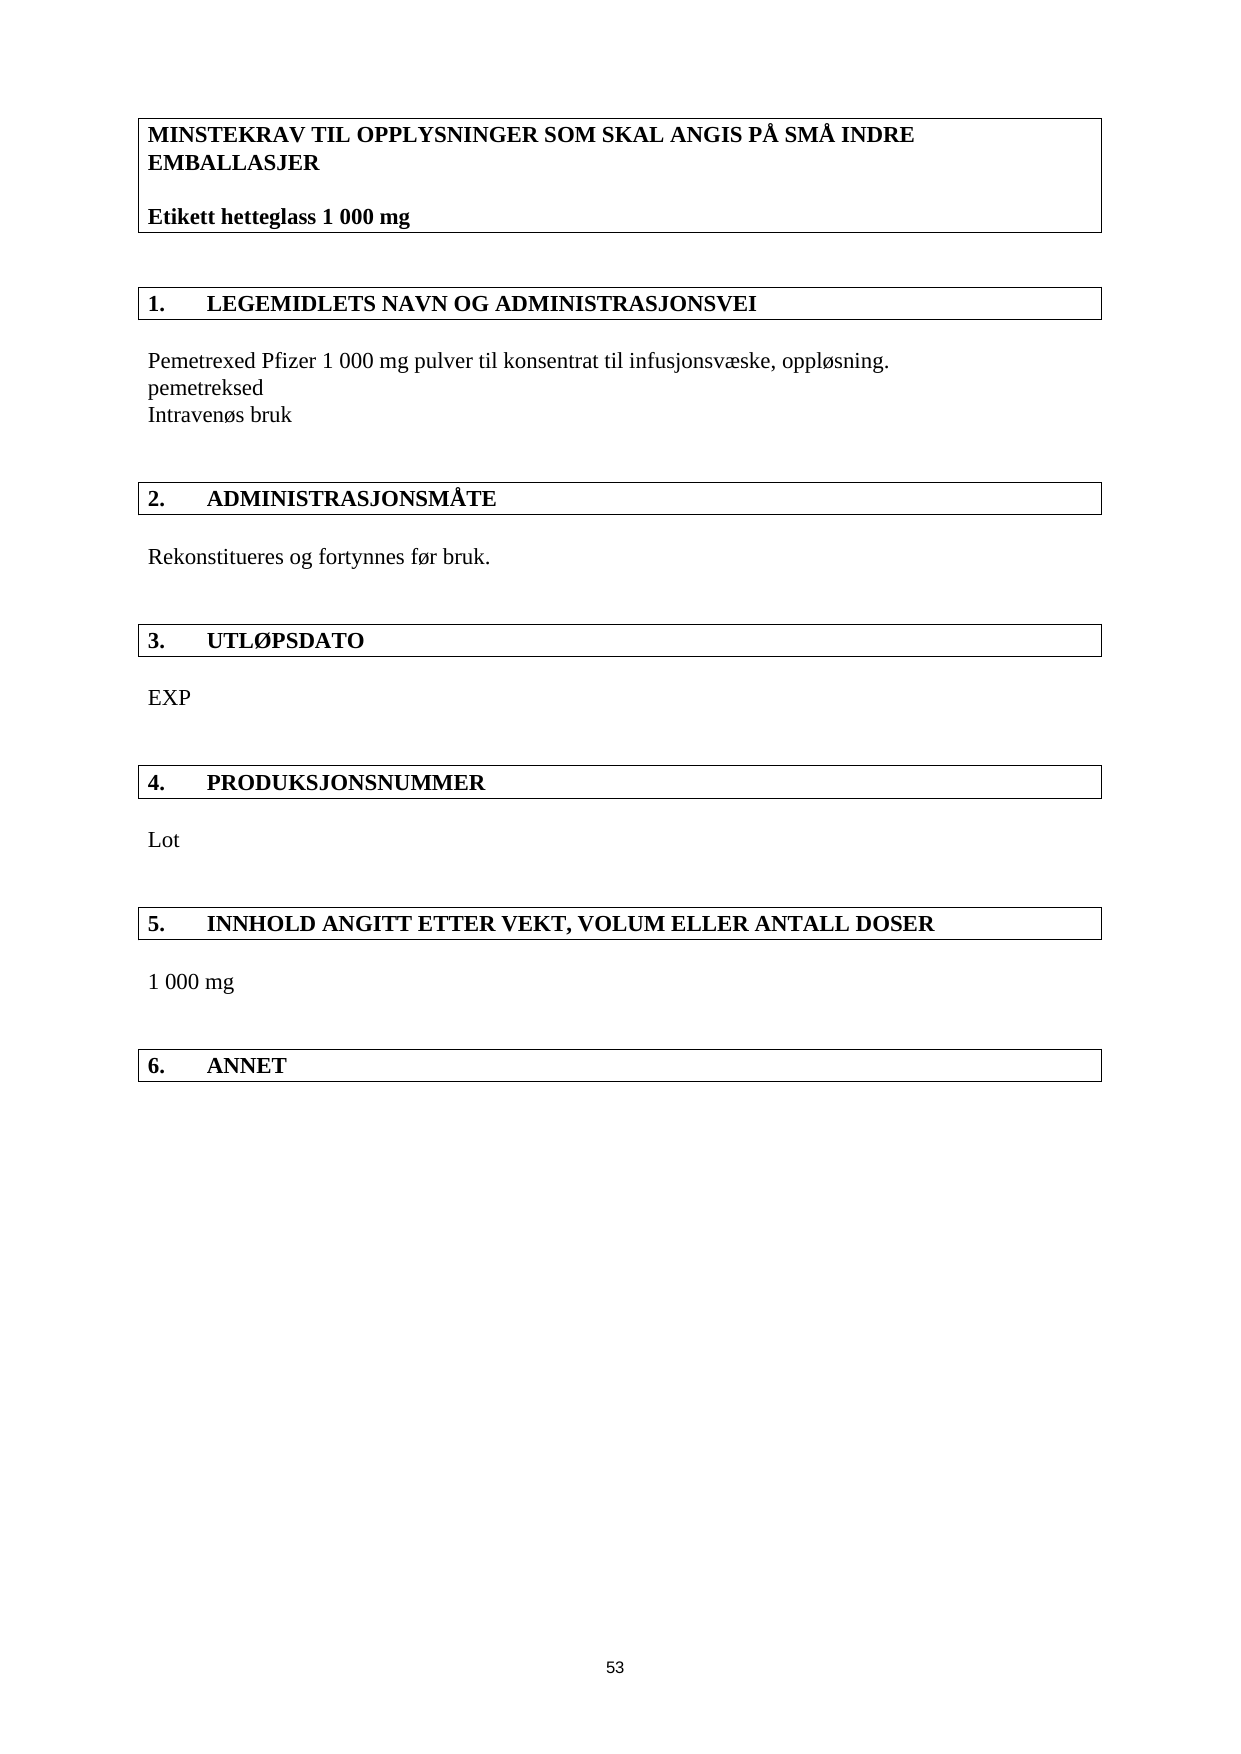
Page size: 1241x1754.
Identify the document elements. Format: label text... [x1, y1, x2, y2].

text Intravenøs bruk [148, 401, 1093, 428]
text 4. PRODUKSJONSNUMMER [139, 766, 1101, 798]
text EXP [148, 684, 1093, 711]
text Rekonstitueres og fortynnes før bruk. [148, 542, 1093, 569]
text Lot [148, 826, 1081, 853]
text Pemetrexed Pfizer 1 000 mg pulver til konsentrat til infusjonsvæske, oppløsning. [148, 347, 1093, 374]
text Etikett hetteglass 1 000 mg [139, 199, 1101, 232]
text 3. UTLØPSDATO [139, 625, 1101, 656]
text pemetreksed [148, 374, 1093, 401]
text 5. INNHOLD ANGITT ETTER VEKT, VOLUM ELLER ANTALL DOSER [139, 908, 1101, 939]
text 1 000 mg [148, 967, 1081, 994]
text 2. ADMINISTRASJONSMÅTE [139, 483, 1101, 514]
text MINSTEKRAV TIL OPPLYSNINGER SOM SKAL ANGIS PÅ SMÅ INDRE EMBALLASJER [139, 119, 1101, 175]
text 6. ANNET [139, 1050, 1101, 1081]
text 1. LEGEMIDLETS NAVN OG ADMINISTRASJONSVEI [139, 288, 1101, 319]
